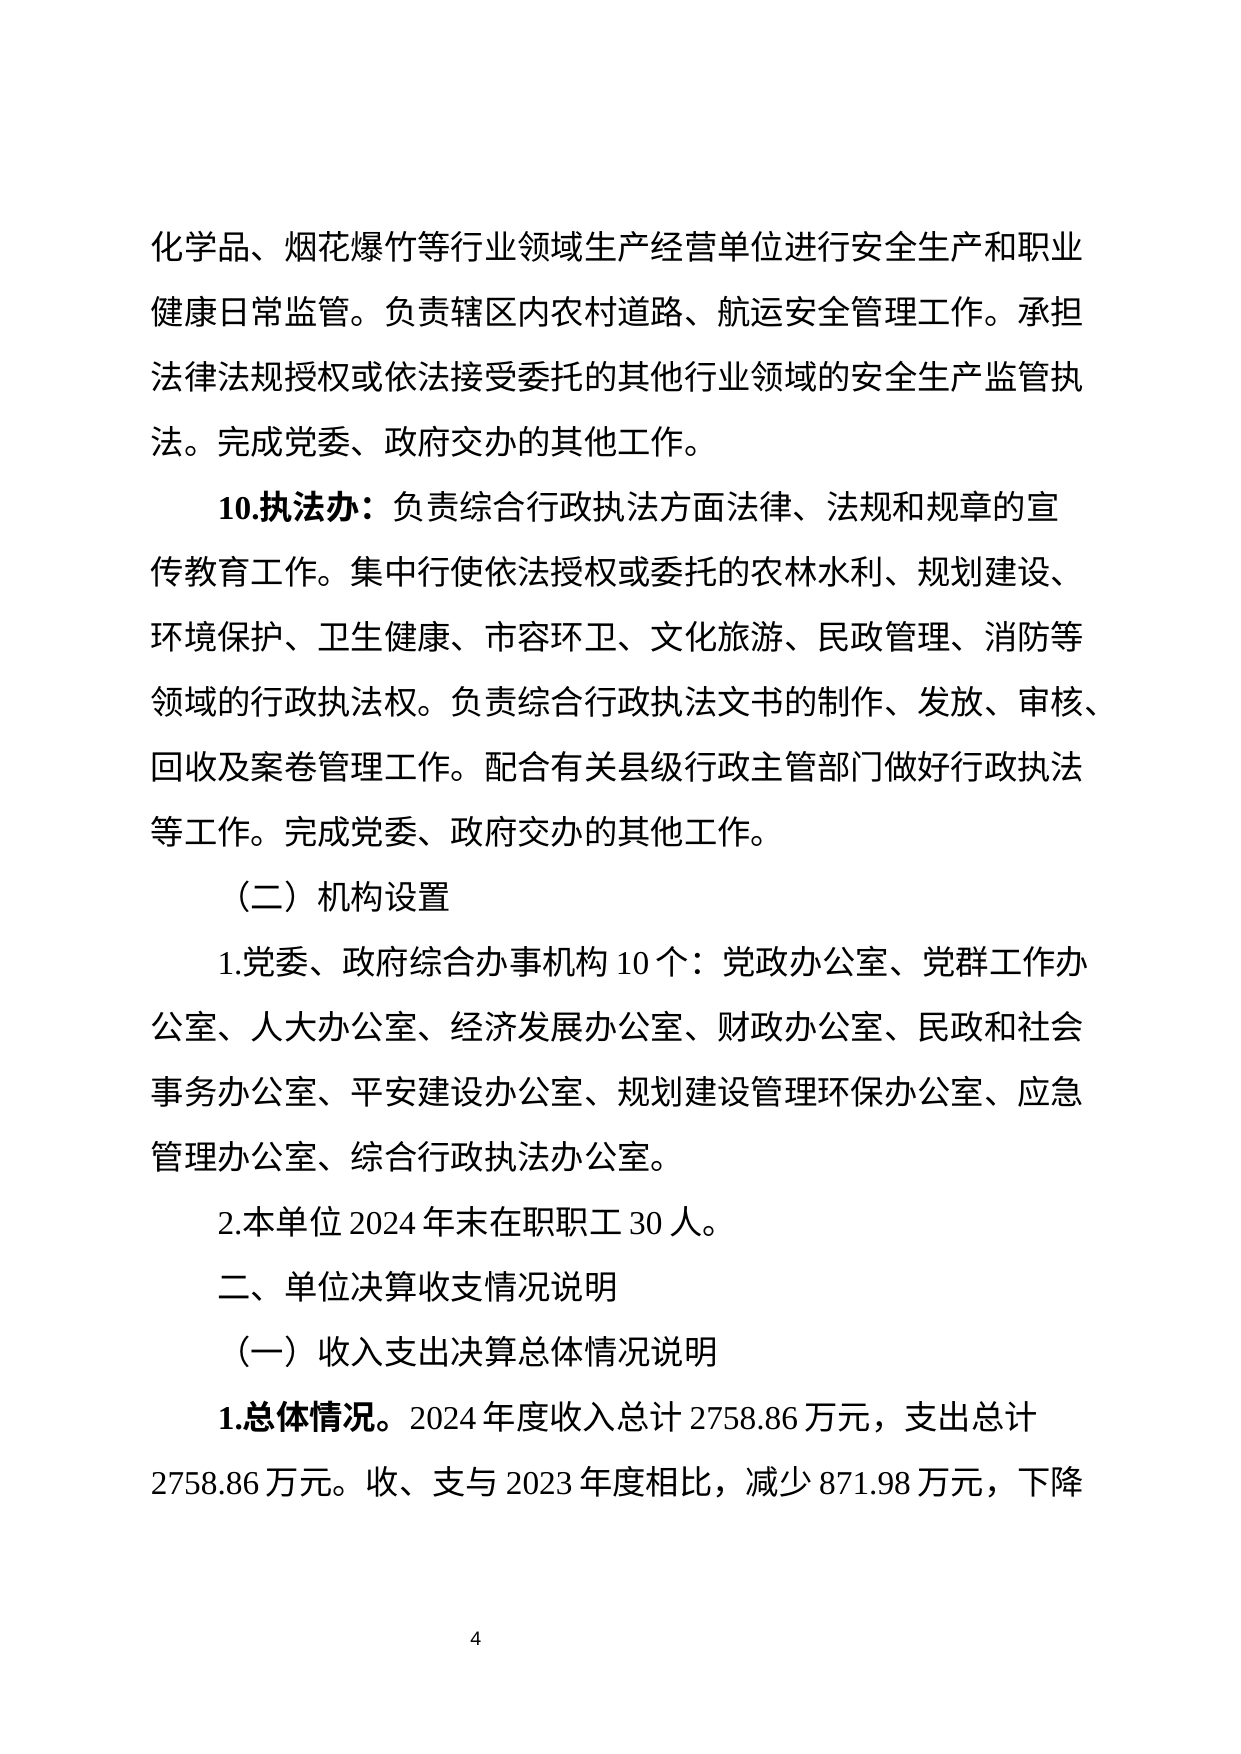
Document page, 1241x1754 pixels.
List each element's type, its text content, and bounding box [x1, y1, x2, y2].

text （一）收入支出决算总体情况说明 [151, 1317, 1089, 1382]
text （二）机构设置 [151, 862, 1089, 927]
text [151, 212, 1089, 472]
text 1.党委、政府综合办事机构10个：党政办公室、党群工作办公室、人大办公室、经济发展办公室、财政办公室、民政和社会事务办公室、平安建设办公室、规划建设管理环保办公室、应急管理办公室、综合行政执法办公室。 [151, 927, 1089, 1187]
text 二、单位决算收支情况说明 [151, 1252, 1089, 1317]
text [151, 1382, 1089, 1512]
text 10.执法办：负责综合行政执法方面法律、法规和规章的宣传教育工作。集中行使依法授权或委托的农林水利、规划建设、环境保护、卫生健康、市容环卫、文化旅游、民政管理、消防等领域的行政执法权。负责综合行政执法文书的制作、发放、审核、回收及案卷管理工作。配合有关县级行政主管部门做好行政执法等工作。完成党委、政府交办的其他工作。 [151, 472, 1089, 862]
text 2.本单位2024年末在职职工30人。 [151, 1187, 1089, 1252]
